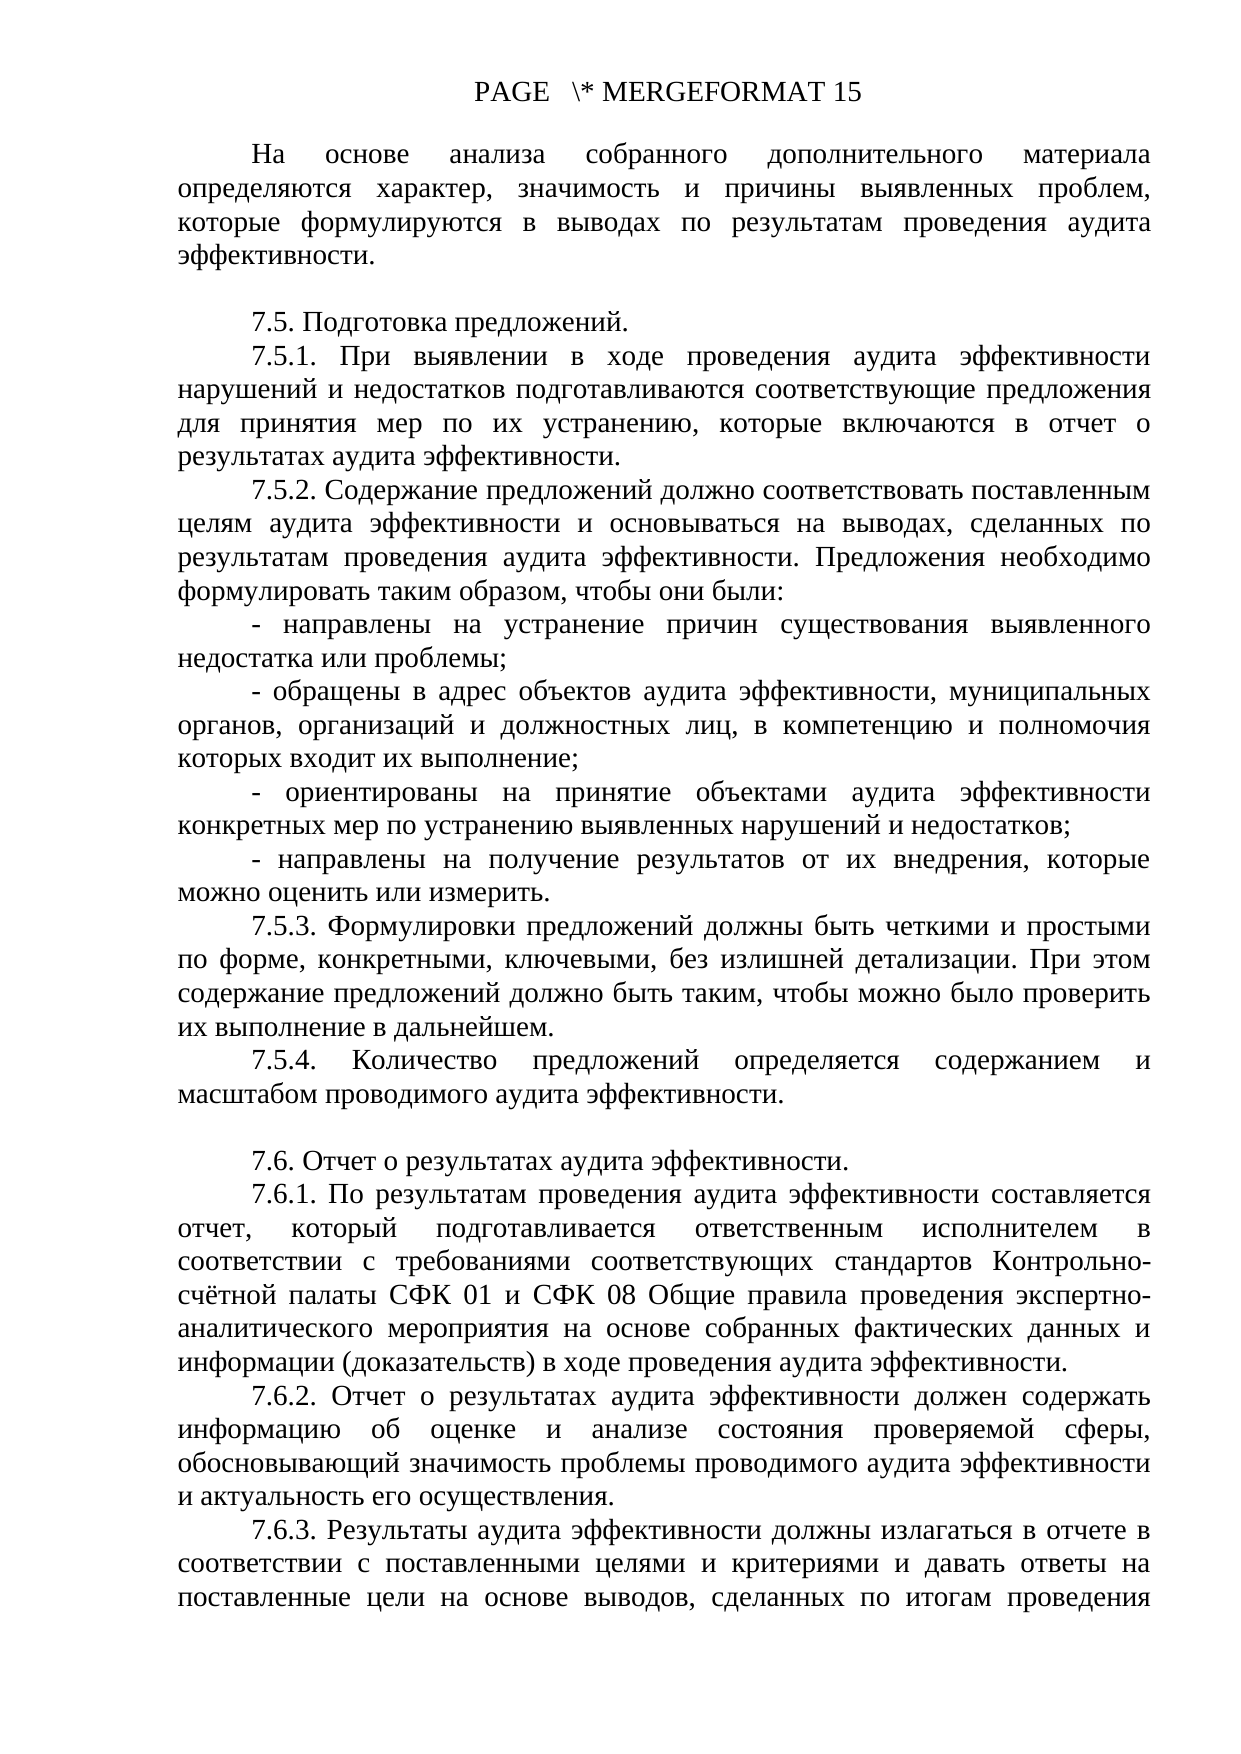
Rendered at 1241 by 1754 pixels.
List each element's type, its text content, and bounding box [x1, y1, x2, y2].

text На основе анализа собранного дополнительного материала определяются характер, значимость и причины выявленных проблем, которые формулируются в выводах по результатам проведения аудита эффективности. [177, 137, 1152, 271]
text - направлены на получение результатов от их внедрения, которые можно оценить или измерить. [177, 841, 1152, 908]
text 7.5.4. Количество предложений определяется содержанием и масштабом проводимого аудита эффективности. [177, 1042, 1152, 1109]
text 7.5. Подготовка предложений. [177, 304, 1152, 338]
text - направлены на устранение причин существования выявленного недостатка или проблемы; [177, 606, 1152, 673]
text 7.5.3. Формулировки предложений должны быть четкими и простыми по форме, конкретными, ключевыми, без излишней детализации. При этом содержание предложений должно быть таким, чтобы можно было проверить их выполнение в дальнейшем. [177, 908, 1152, 1042]
text 7.5.2. Содержание предложений должно соответствовать поставленным целям аудита эффективности и основываться на выводах, сделанных по результатам проведения аудита эффективности. Предложения необходимо формулировать таким образом, чтобы они были: [177, 472, 1152, 606]
text 7.5.1. При выявлении в ходе проведения аудита эффективности нарушений и недостатков подготавливаются соответствующие предложения для принятия мер по их устранению, которые включаются в отчет о результатах аудита эффективности. [177, 338, 1152, 472]
text 7.6. Отчет о результатах аудита эффективности. [177, 1143, 1152, 1176]
text - обращены в адрес объектов аудита эффективности, муниципальных органов, организаций и должностных лиц, в компетенцию и полномочия которых входит их выполнение; [177, 673, 1152, 774]
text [177, 1512, 1152, 1612]
text 7.6.2. Отчет о результатах аудита эффективности должен содержать информацию об оценке и анализе состояния проверяемой сферы, обосновывающий значимость проблемы проводимого аудита эффективности и актуальность его осуществления. [177, 1378, 1152, 1512]
text - ориентированы на принятие объектами аудита эффективности конкретных мер по устранению выявленных нарушений и недостатков; [177, 774, 1152, 841]
text 7.6.1. По результатам проведения аудита эффективности составляется отчет, который подготавливается ответственным исполнителем в соответствии с требованиями соответствующих стандартов Контрольно-счётной палаты СФК 01 и СФК 08 Общие правила проведения экспертно-аналитического мероприятия на основе собранных фактических данных и информации (доказательств) в ходе проведения аудита эффективности. [177, 1176, 1152, 1378]
